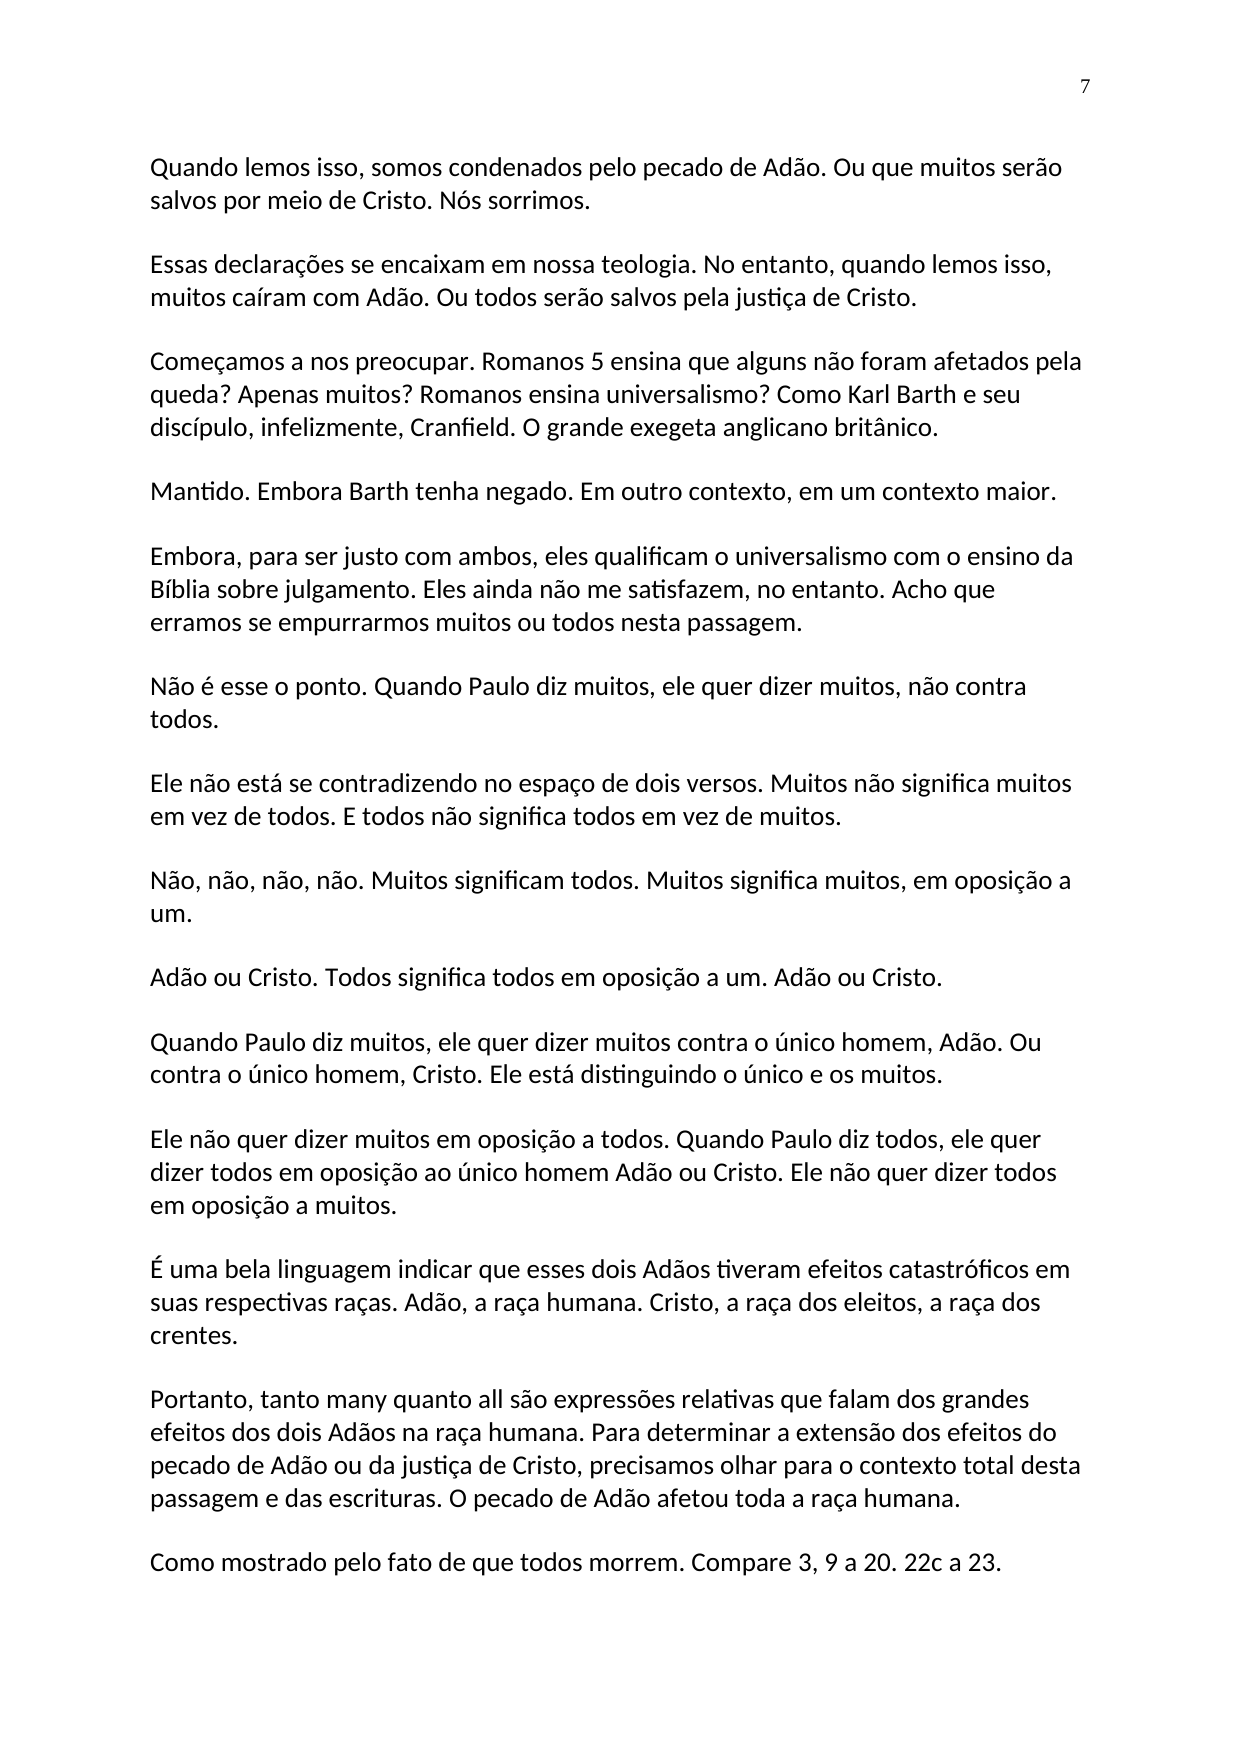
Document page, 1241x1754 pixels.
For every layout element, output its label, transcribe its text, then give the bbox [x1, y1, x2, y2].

text Quando lemos isso, somos condenados pelo pecado de Adão. Ou que muitos serão salvos por meio de Cristo. Nós sorrimos. [150, 150, 1090, 216]
text Não, não, não, não. Muitos significam todos. Muitos significa muitos, em oposição a um. [150, 863, 1090, 929]
text Começamos a nos preocupar. Romanos 5 ensina que alguns não foram afetados pela queda? Apenas muitos? Romanos ensina universalismo? Como Karl Barth e seu discípulo, infelizmente, Cranfield. O grande exegeta anglicano britânico. [150, 344, 1090, 443]
text Embora, para ser justo com ambos, eles qualificam o universalismo com o ensino da Bíblia sobre julgamento. Eles ainda não me satisfazem, no entanto. Acho que erramos se empurrarmos muitos ou todos nesta passagem. [150, 539, 1090, 638]
text Como mostrado pelo fato de que todos morrem. Compare 3, 9 a 20. 22c a 23. [150, 1546, 1090, 1578]
text Ele não está se contradizendo no espaço de dois versos. Muitos não significa muitos em vez de todos. E todos não significa todos em vez de muitos. [150, 766, 1090, 832]
text Não é esse o ponto. Quando Paulo diz muitos, ele quer dizer muitos, não contra todos. [150, 669, 1090, 735]
text Mantido. Embora Barth tenha negado. Em outro contexto, em um contexto maior. [150, 474, 1090, 508]
text Quando Paulo diz muitos, ele quer dizer muitos contra o único homem, Adão. Ou contra o único homem, Cristo. Ele está distinguindo o único e os muitos. [150, 1025, 1090, 1091]
text Adão ou Cristo. Todos significa todos em oposição a um. Adão ou Cristo. [150, 961, 1090, 993]
text Ele não quer dizer muitos em oposição a todos. Quando Paulo diz todos, ele quer dizer todos em oposição ao único homem Adão ou Cristo. Ele não quer dizer todos em oposição a muitos. [150, 1122, 1090, 1221]
text É uma bela linguagem indicar que esses dois Adãos tiveram efeitos catastróficos em suas respectivas raças. Adão, a raça humana. Cristo, a raça dos eleitos, a raça dos crentes. [150, 1252, 1090, 1351]
text Essas declarações se encaixam em nossa teologia. No entanto, quando lemos isso, muitos caíram com Adão. Ou todos serão salvos pela justiça de Cristo. [150, 247, 1090, 313]
text Portanto, tanto many quanto all são expressões relativas que falam dos grandes efeitos dos dois Adãos na raça humana. Para determinar a extensão dos efeitos do pecado de Adão ou da justiça de Cristo, precisamos olhar para o contexto total desta passagem e das escrituras. O pecado de Adão afetou toda a raça humana. [150, 1382, 1090, 1514]
